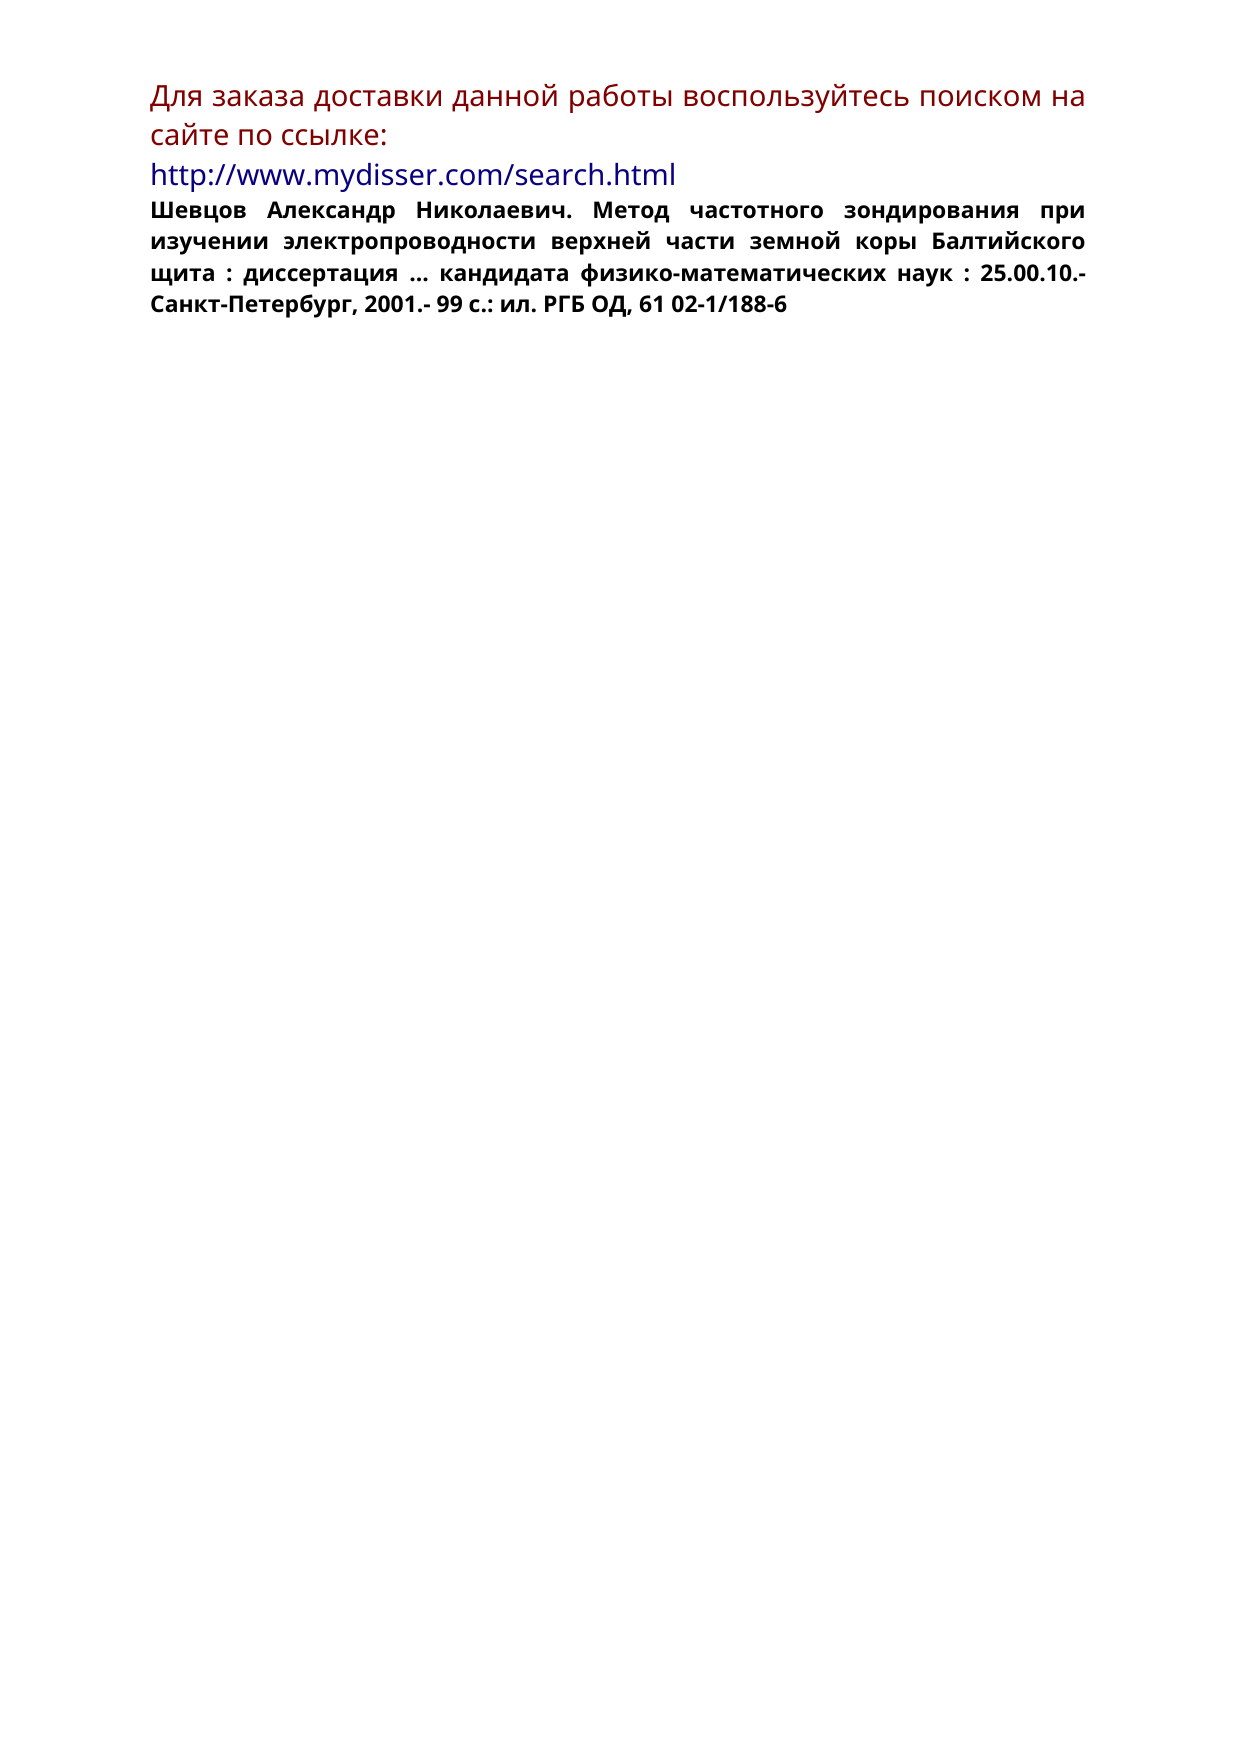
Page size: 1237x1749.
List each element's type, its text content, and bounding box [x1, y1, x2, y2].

text Шевцов Александр Николаевич. Метод частотного зондирования при изучении электропроводности верхней части земной коры Балтийского щита : диссертация ... кандидата физико-математических наук : 25.00.10.- Санкт-Петербург, 2001.- 99 с.: ил. РГБ ОД, 61 02-1/188-6 [150, 194, 1086, 319]
